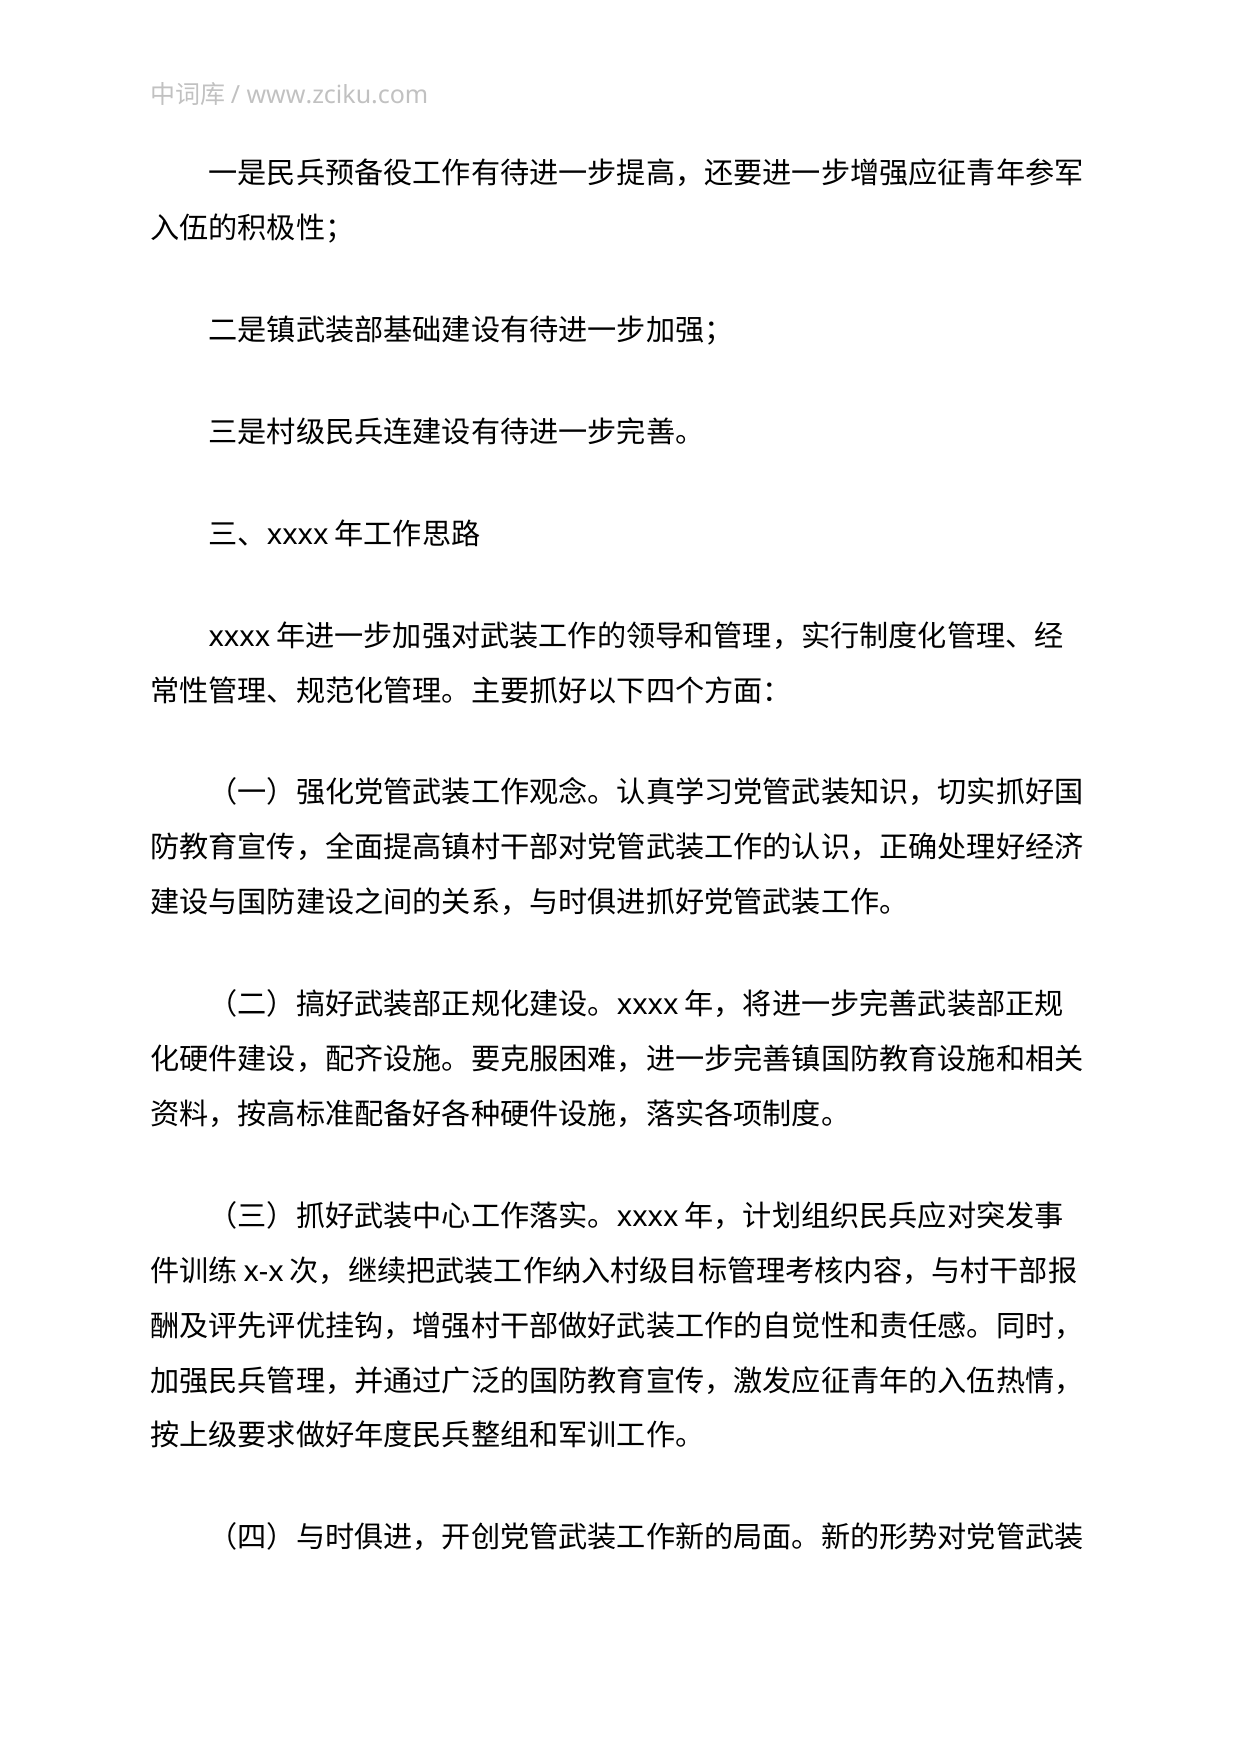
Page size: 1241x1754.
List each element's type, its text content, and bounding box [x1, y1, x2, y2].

text （一）强化党管武装工作观念。认真学习党管武装知识，切实抓好国防教育宣传，全面提高镇村干部对党管武装工作的认识，正确处理好经济建设与国防建设之间的关系，与时俱进抓好党管武装工作。 [150, 769, 1090, 921]
text 一是民兵预备役工作有待进一步提高，还要进一步增强应征青年参军入伍的积极性； [150, 150, 1090, 247]
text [150, 1514, 1090, 1556]
text xxxx年进一步加强对武装工作的领导和管理，实行制度化管理、经常性管理、规范化管理。主要抓好以下四个方面： [150, 612, 1090, 709]
text 三是村级民兵连建设有待进一步完善。 [150, 408, 1090, 451]
text （二）搞好武装部正规化建设。xxxx年，将进一步完善武装部正规化硬件建设，配齐设施。要克服困难，进一步完善镇国防教育设施和相关资料，按高标准配备好各种硬件设施，落实各项制度。 [150, 981, 1090, 1133]
text 三、xxxx年工作思路 [150, 510, 1090, 553]
text （三）抓好武装中心工作落实。xxxx年，计划组织民兵应对突发事件训练x-x次，继续把武装工作纳入村级目标管理考核内容，与村干部报酬及评先评优挂钩，增强村干部做好武装工作的自觉性和责任感。同时，加强民兵管理，并通过广泛的国防教育宣传，激发应征青年的入伍热情，按上级要求做好年度民兵整组和军训工作。 [150, 1192, 1090, 1454]
text 二是镇武装部基础建设有待进一步加强； [150, 307, 1090, 349]
